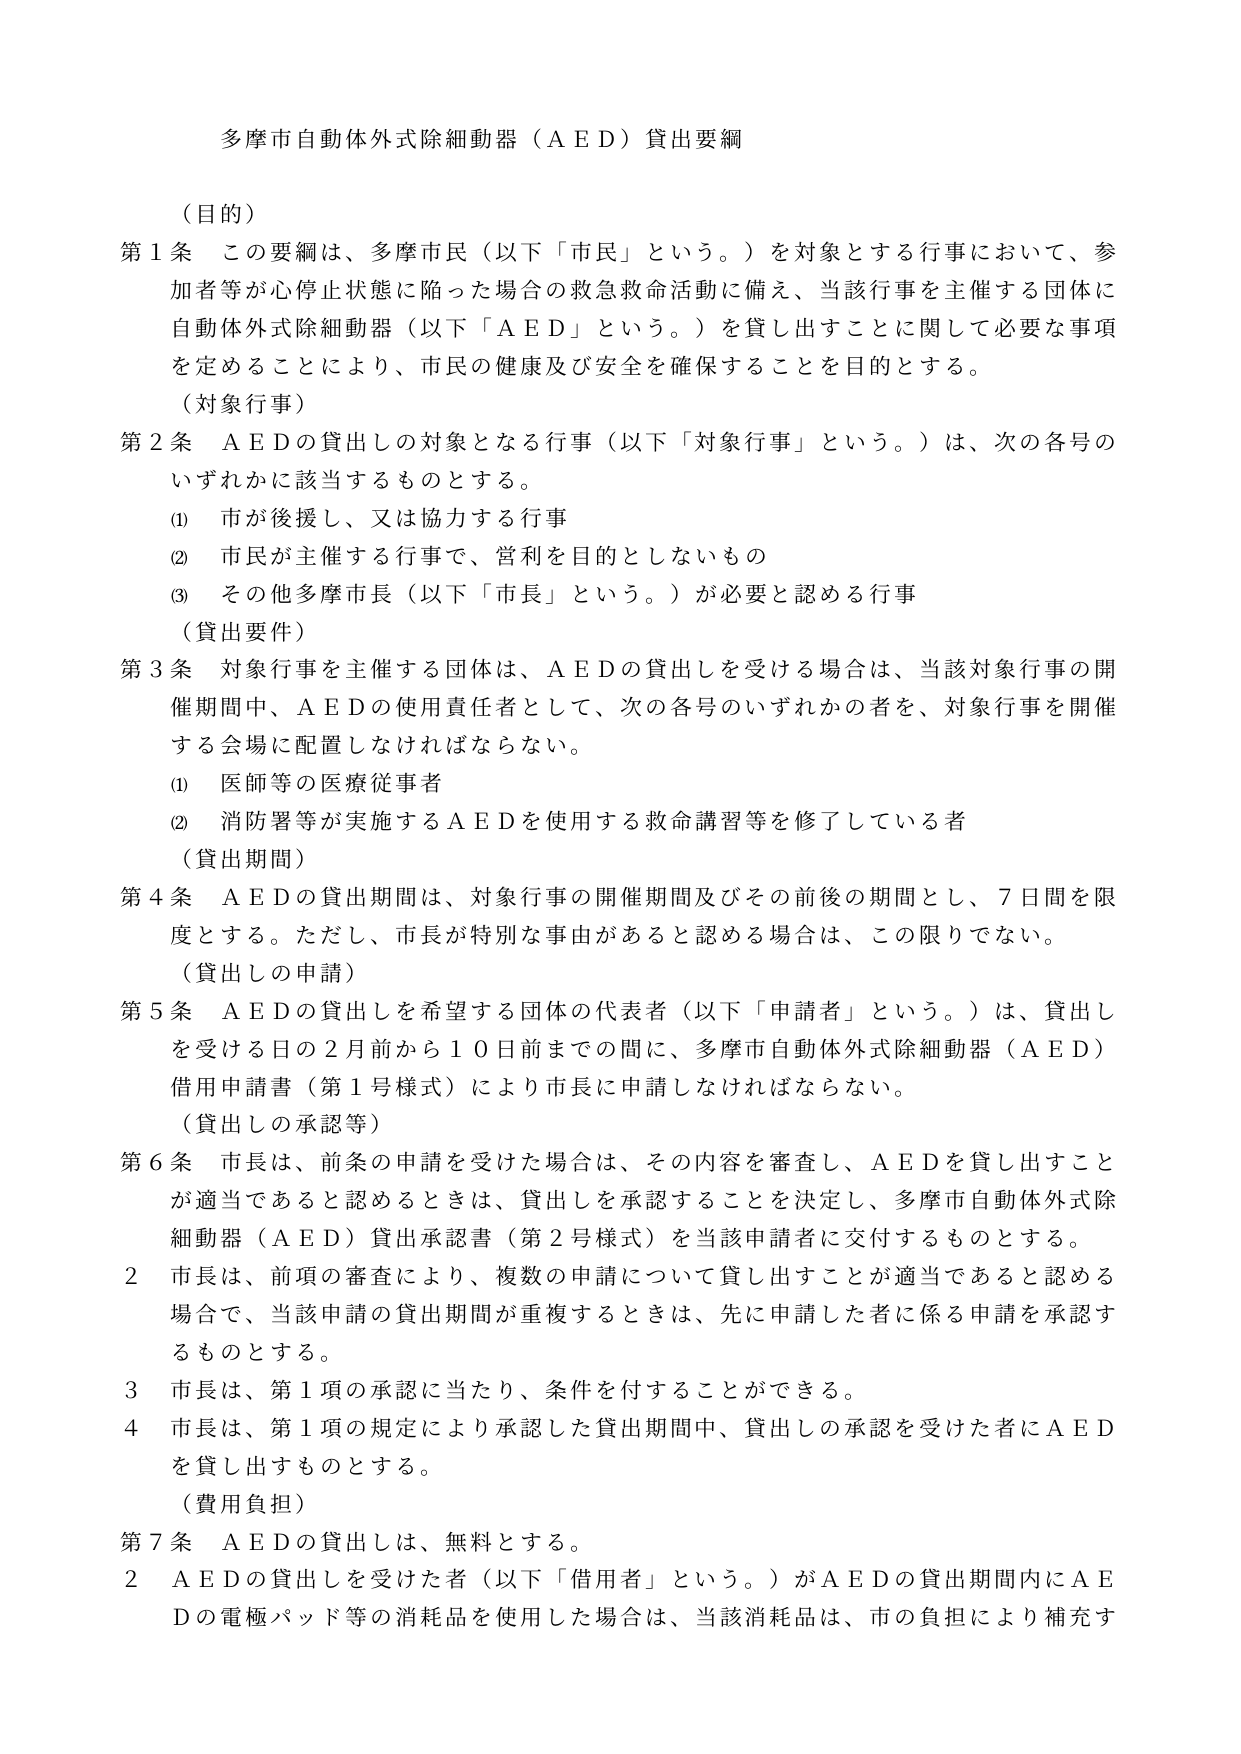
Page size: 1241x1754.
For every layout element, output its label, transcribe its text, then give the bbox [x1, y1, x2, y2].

text （対象行事） [145, 384, 1120, 422]
text ３ 市長は、第１項の承認に当たり、条件を付することができる。 [120, 1370, 1120, 1408]
text 第６条 市長は、前条の申請を受けた場合は、その内容を審査し、ＡＥＤを貸し出すことが適当であると認めるときは、貸出しを承認することを決定し、多摩市自動体外式除細動器（ＡＥＤ）貸出承認書（第２号様式）を当該申請者に交付するものとする。 [120, 1142, 1120, 1256]
text ⑵ 消防署等が実施するＡＥＤを使用する救命講習等を修了している者 [145, 801, 1120, 839]
text ⑵ 市民が主催する行事で、営利を目的としないもの [145, 536, 1120, 574]
text （貸出しの申請） [120, 953, 1120, 991]
text ２ 市長は、前項の審査により、複数の申請について貸し出すことが適当であると認める場合で、当該申請の貸出期間が重複するときは、先に申請した者に係る申請を承認するものとする。 [120, 1256, 1120, 1370]
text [120, 1559, 1120, 1635]
text 多摩市自動体外式除細動器（ＡＥＤ）貸出要綱 [195, 119, 1045, 157]
text 第４条 ＡＥＤの貸出期間は、対象行事の開催期間及びその前後の期間とし、７日間を限度とする。ただし、市長が特別な事由があると認める場合は、この限りでない。 [120, 877, 1120, 953]
text 第２条 ＡＥＤの貸出しの対象となる行事（以下「対象行事」という。）は、次の各号のいずれかに該当するものとする。 [120, 422, 1120, 498]
text 第７条 ＡＥＤの貸出しは、無料とする。 [120, 1522, 1120, 1559]
text （貸出しの承認等） [120, 1104, 1120, 1142]
text （費用負担） [120, 1484, 1120, 1522]
text 第１条 この要綱は、多摩市民（以下「市民」という。）を対象とする行事において、参加者等が心停止状態に陥った場合の救急救命活動に備え、当該行事を主催する団体に自動体外式除細動器（以下「ＡＥＤ」という。）を貸し出すことに関して必要な事項を定めることにより、市民の健康及び安全を確保することを目的とする。 [120, 232, 1120, 384]
text 第３条 対象行事を主催する団体は、ＡＥＤの貸出しを受ける場合は、当該対象行事の開催期間中、ＡＥＤの使用責任者として、次の各号のいずれかの者を、対象行事を開催する会場に配置しなければならない。 [120, 649, 1120, 763]
text 第５条 ＡＥＤの貸出しを希望する団体の代表者（以下「申請者」という。）は、貸出しを受ける日の２月前から１０日前までの間に、多摩市自動体外式除細動器（ＡＥＤ）借用申請書（第１号様式）により市長に申請しなければならない。 [120, 991, 1120, 1104]
text ⑶ その他多摩市長（以下「市長」という。）が必要と認める行事 [145, 574, 1120, 612]
text （目的） [120, 194, 1120, 232]
text ４ 市長は、第１項の規定により承認した貸出期間中、貸出しの承認を受けた者にＡＥＤを貸し出すものとする。 [120, 1408, 1120, 1484]
text （貸出期間） [120, 839, 1120, 877]
text （貸出要件） [120, 612, 1120, 649]
text ⑴ 医師等の医療従事者 [145, 763, 1120, 801]
text ⑴ 市が後援し、又は協力する行事 [145, 498, 1120, 536]
